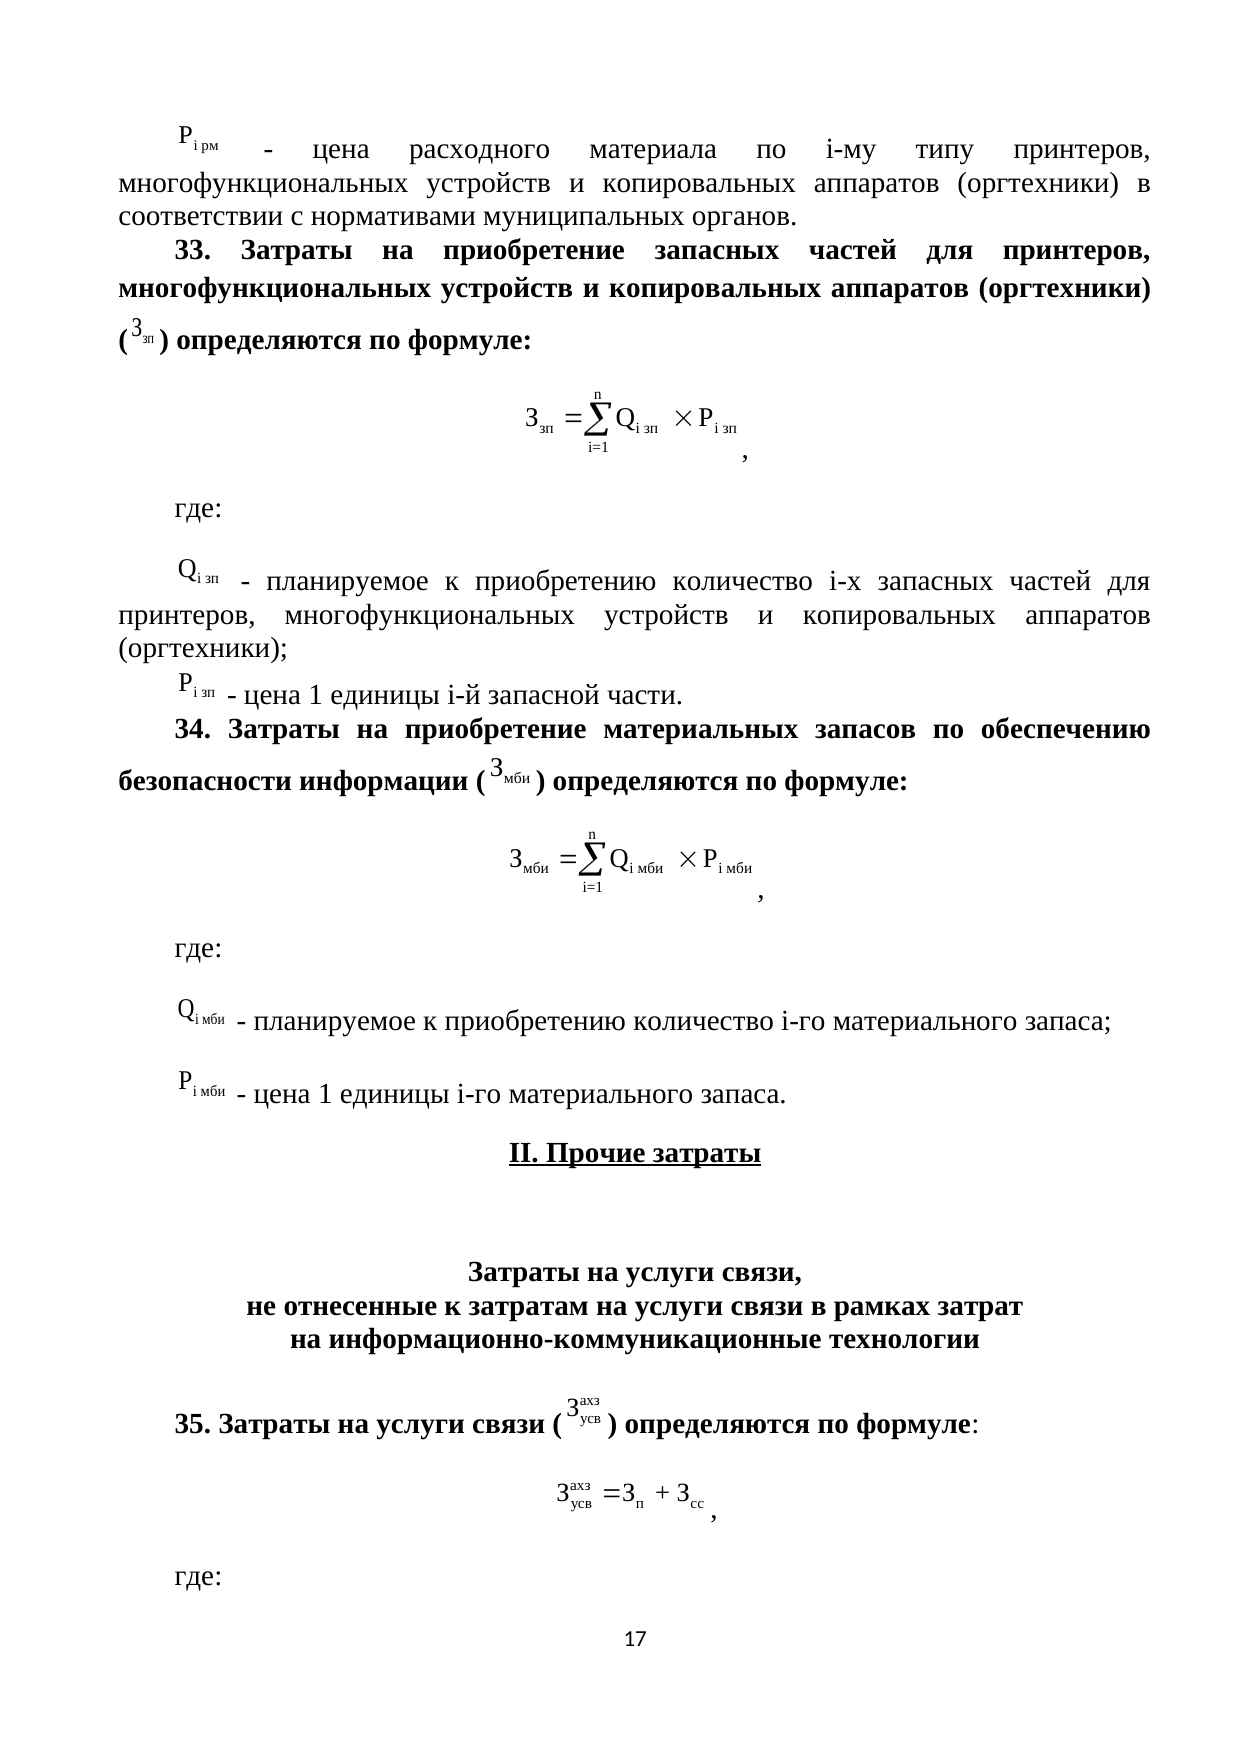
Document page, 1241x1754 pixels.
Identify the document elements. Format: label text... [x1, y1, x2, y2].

text 35. Затраты на услуги связи () определяются по формуле: [118, 1388, 1152, 1440]
text - планируемое к приобретению количество i-х запасных частей для принтеров, многофункциональных устройств и копировальных аппаратов (оргтехники); [118, 550, 1152, 664]
text - цена 1 единицы i-й запасной части. [118, 664, 1152, 711]
text - планируемое к приобретению количество i-го материального запаса; [118, 990, 1152, 1037]
text - цена 1 единицы i-го материального запаса. [118, 1063, 1152, 1109]
text , [118, 1473, 1152, 1525]
text 33. Затраты на приобретение запасных частей для принтеров, многофункциональных устройств и копировальных аппаратов (оргтехники) () определяются по формуле: [118, 232, 1152, 356]
text II. Прочие затраты [118, 1135, 1152, 1169]
text на информационно-коммуникационные технологии [118, 1321, 1152, 1355]
text Затраты на услуги связи, [118, 1254, 1152, 1288]
text , [118, 822, 1152, 905]
text , [118, 382, 1152, 465]
text где: [118, 1558, 1152, 1592]
text где: [118, 931, 1152, 964]
text 34. Затраты на приобретение материальных запасов по обеспечению безопасности информации () определяются по формуле: [118, 711, 1152, 796]
text где: [118, 491, 1152, 524]
text - цена расходного материала по i-му типу принтеров, многофункциональных устройств и копировальных аппаратов (оргтехники) в соответствии с нормативами муниципальных органов. [118, 118, 1152, 232]
text не отнесенные к затратам на услуги связи в рамках затрат [118, 1288, 1152, 1321]
